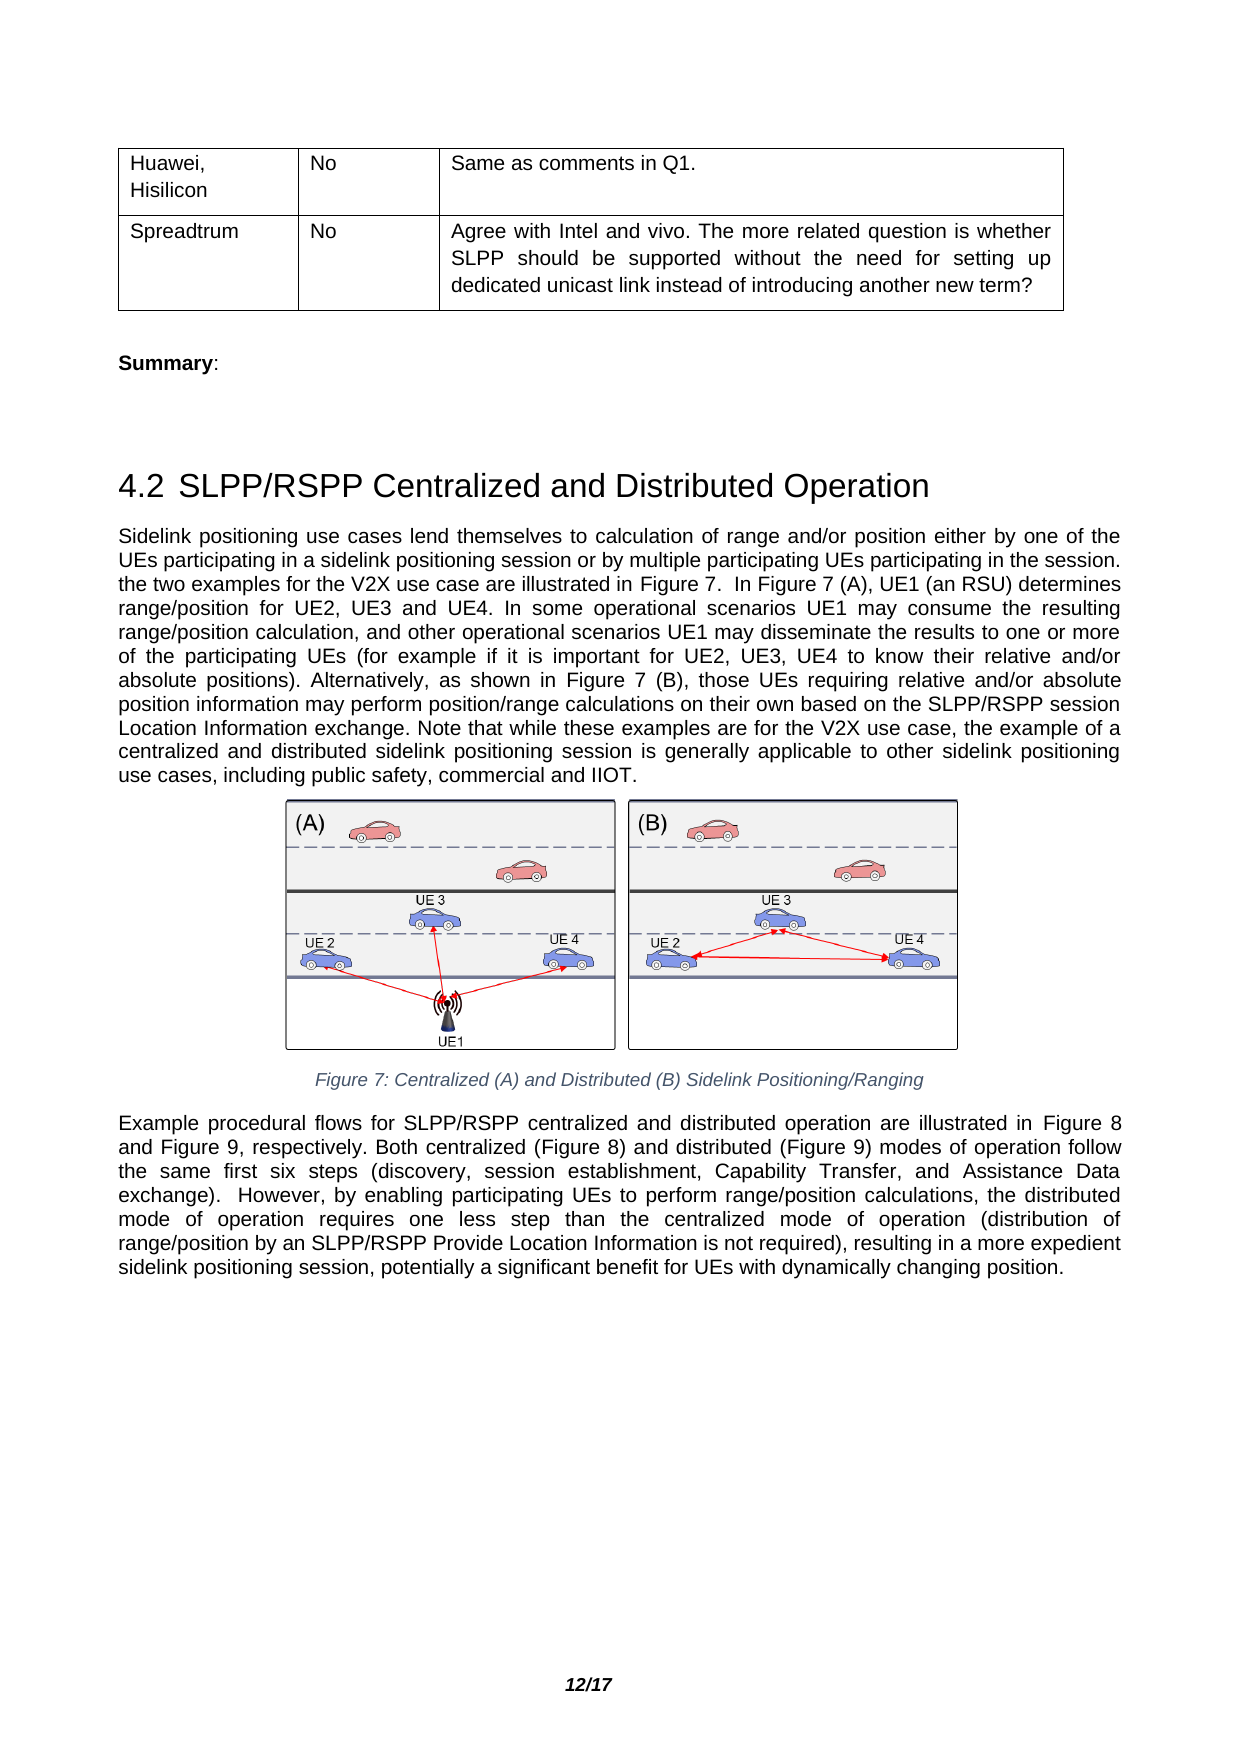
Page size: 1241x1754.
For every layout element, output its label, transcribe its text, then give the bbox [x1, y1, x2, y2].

picture [281, 799, 959, 1057]
table_cell Agree with Intel and vivo. The more related question is whether SLPP should be supported without the need for setting up dedicated unicast link instead of introducing another new term? [440, 216, 1063, 310]
table_cell Same as comments in Q1. [440, 149, 1063, 215]
text Sidelink positioning use cases lend themselves to calculation of range and/or position either by one of the UEs participating in a sidelink positioning session or by multiple participating UEs participating in the session. the two examples for the V2X use case are illustrated in Figure 7. In Figure 7 (A), UE1 (an RSU) determines range/position for UE2, UE3 and UE4. In some operational scenarios UE1 may consume the resulting range/position calculation, and other operational scenarios UE1 may disseminate the results to one or more of the participating UEs (for example if it is important for UE2, UE3, UE4 to know their relative and/or absolute positions). Alternatively, as shown in Figure 7 (B), those UEs requiring relative and/or absolute position information may perform position/range calculations on their own based on the SLPP/RSPP session Location Information exchange. Note that while these examples are for the V2X use case, the example of a centralized and distributed sidelink positioning session is generally applicable to other sidelink positioning use cases, including public safety, commercial and IIOT. [118, 524, 1122, 787]
text Summary: [118, 351, 1122, 375]
table_cell No [299, 216, 439, 310]
text Figure 7: Centralized (A) and Distributed (B) Sidelink Positioning/Ranging [118, 1069, 1122, 1090]
text Example procedural flows for SLPP/RSPP centralized and distributed operation are illustrated in Figure 8 and Figure 9, respectively. Both centralized (Figure 8) and distributed (Figure 9) modes of operation follow the same first six steps (discovery, session establishment, Capability Transfer, and Assistance Data exchange). However, by enabling participating UEs to perform range/position calculations, the distributed mode of operation requires one less step than the centralized mode of operation (distribution of range/position by an SLPP/RSPP Provide Location Information is not required), resulting in a more expedient sidelink positioning session, potentially a significant benefit for UEs with dynamically changing position. [118, 1111, 1122, 1279]
table_cell No [299, 149, 439, 215]
subtitle SLPP/RSPP Centralized and Distributed Operation [118, 466, 1122, 505]
table_cell Huawei, Hisilicon [119, 149, 298, 215]
table_cell Spreadtrum [119, 216, 298, 310]
